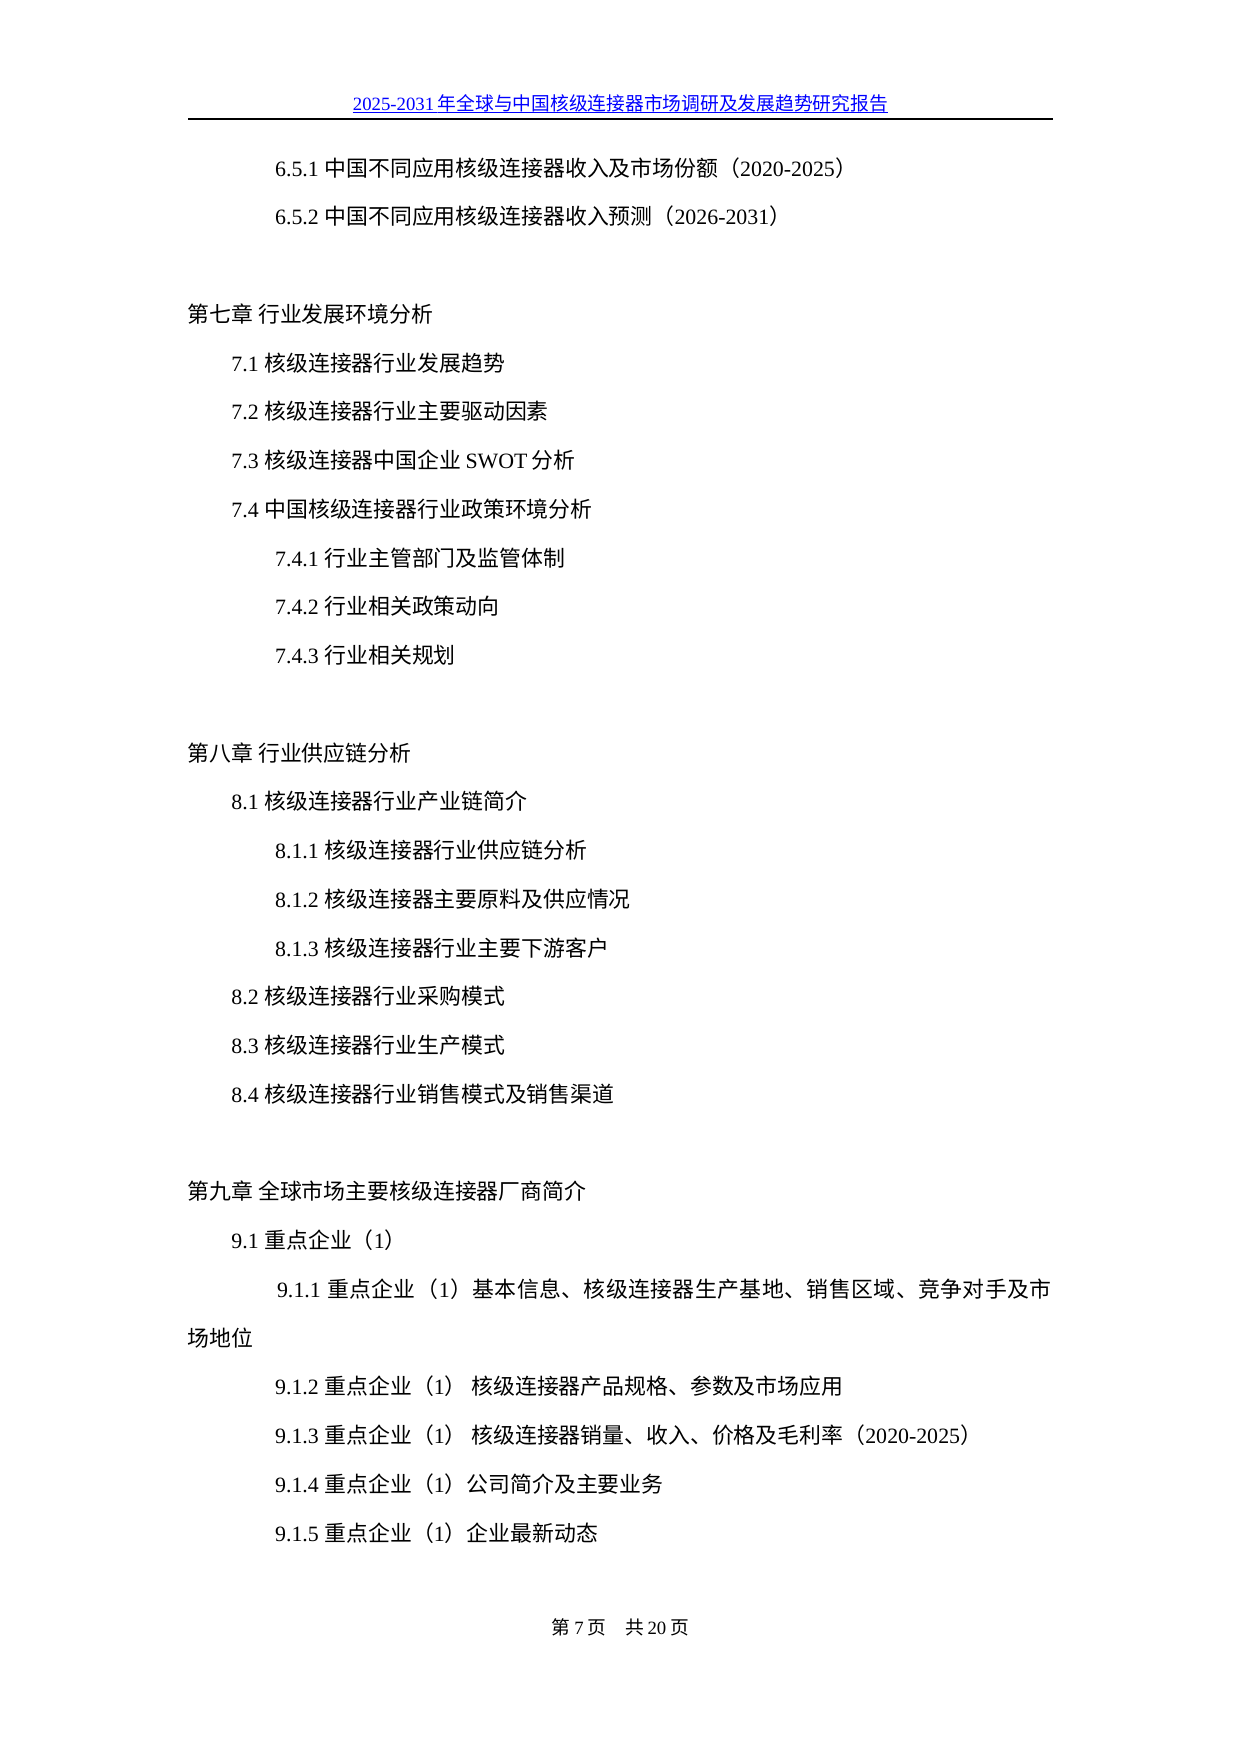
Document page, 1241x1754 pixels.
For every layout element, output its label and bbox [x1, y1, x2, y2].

text [187, 150, 1053, 1548]
